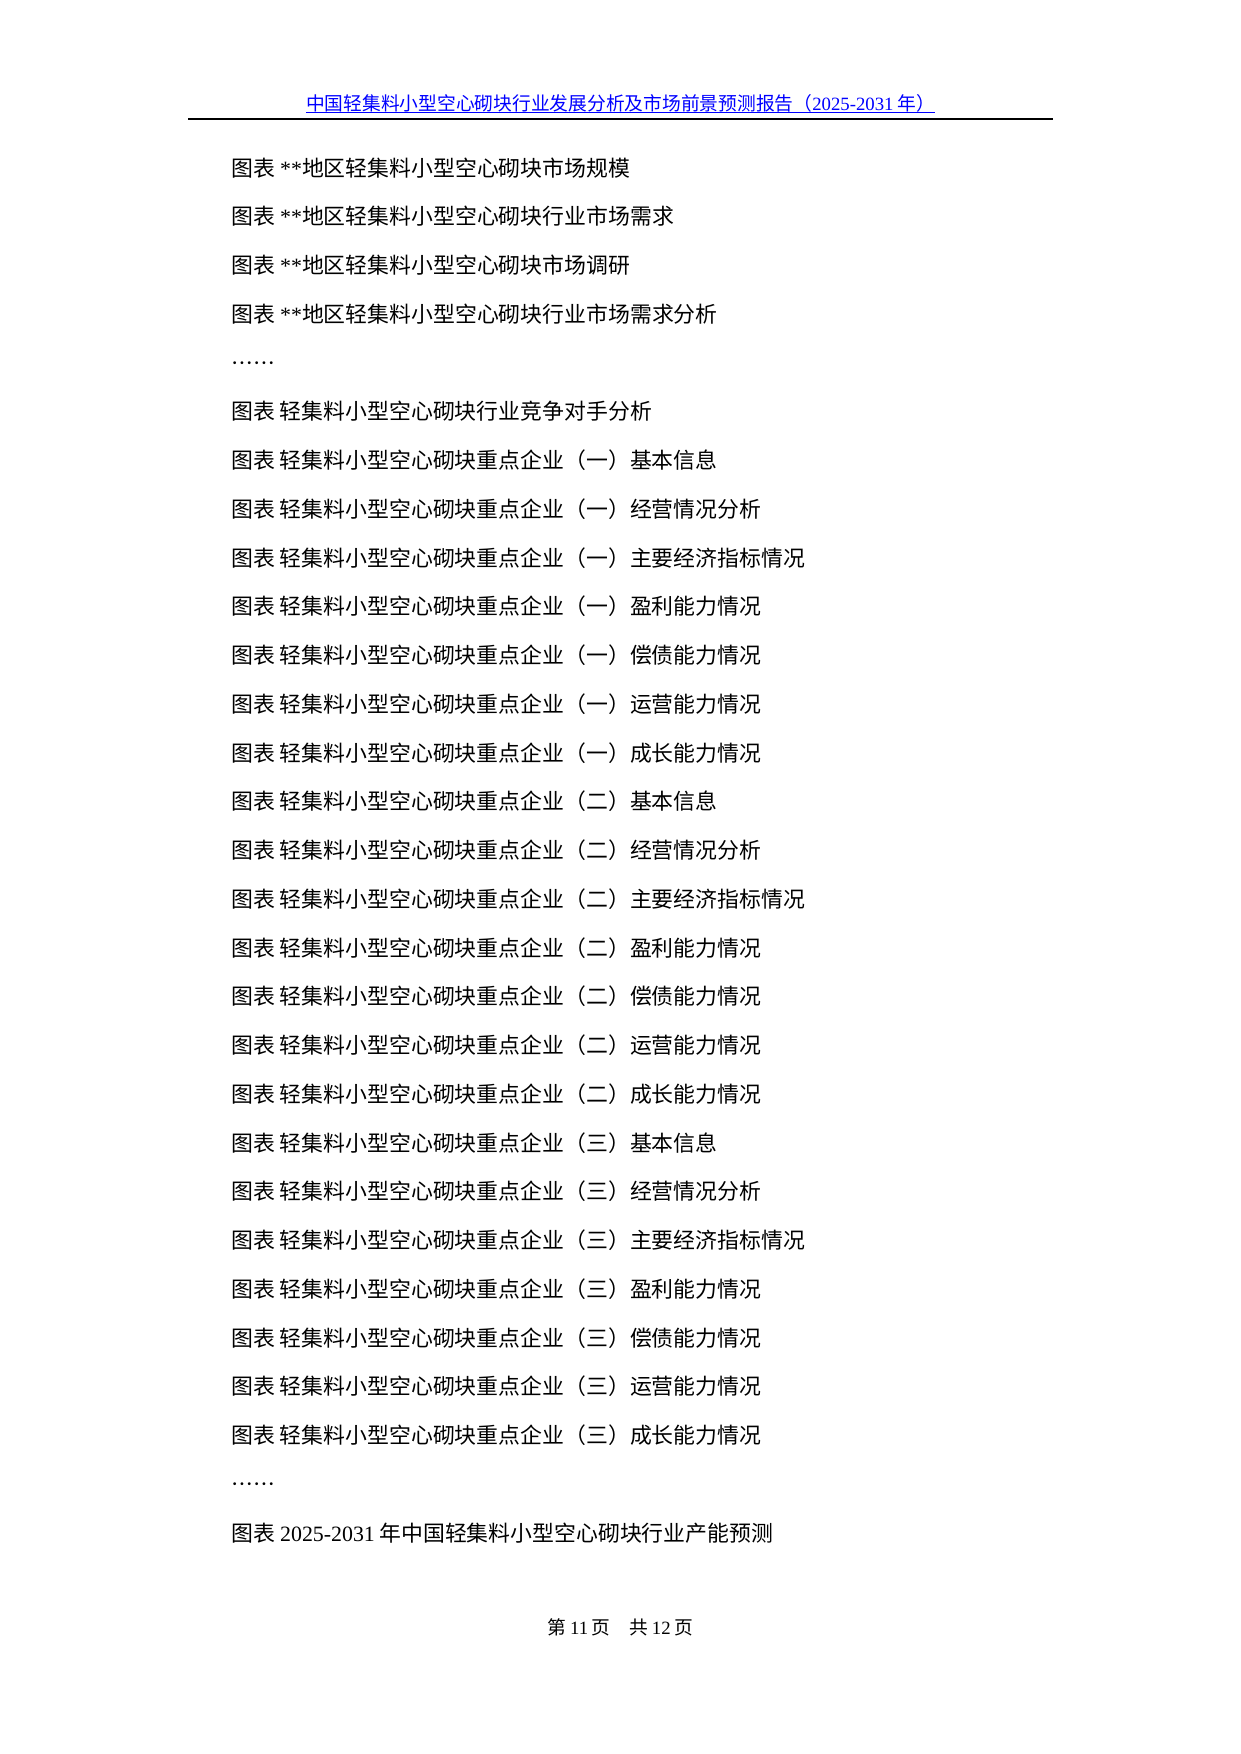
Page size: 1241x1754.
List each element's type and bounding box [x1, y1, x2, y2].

text [187, 150, 1053, 1548]
